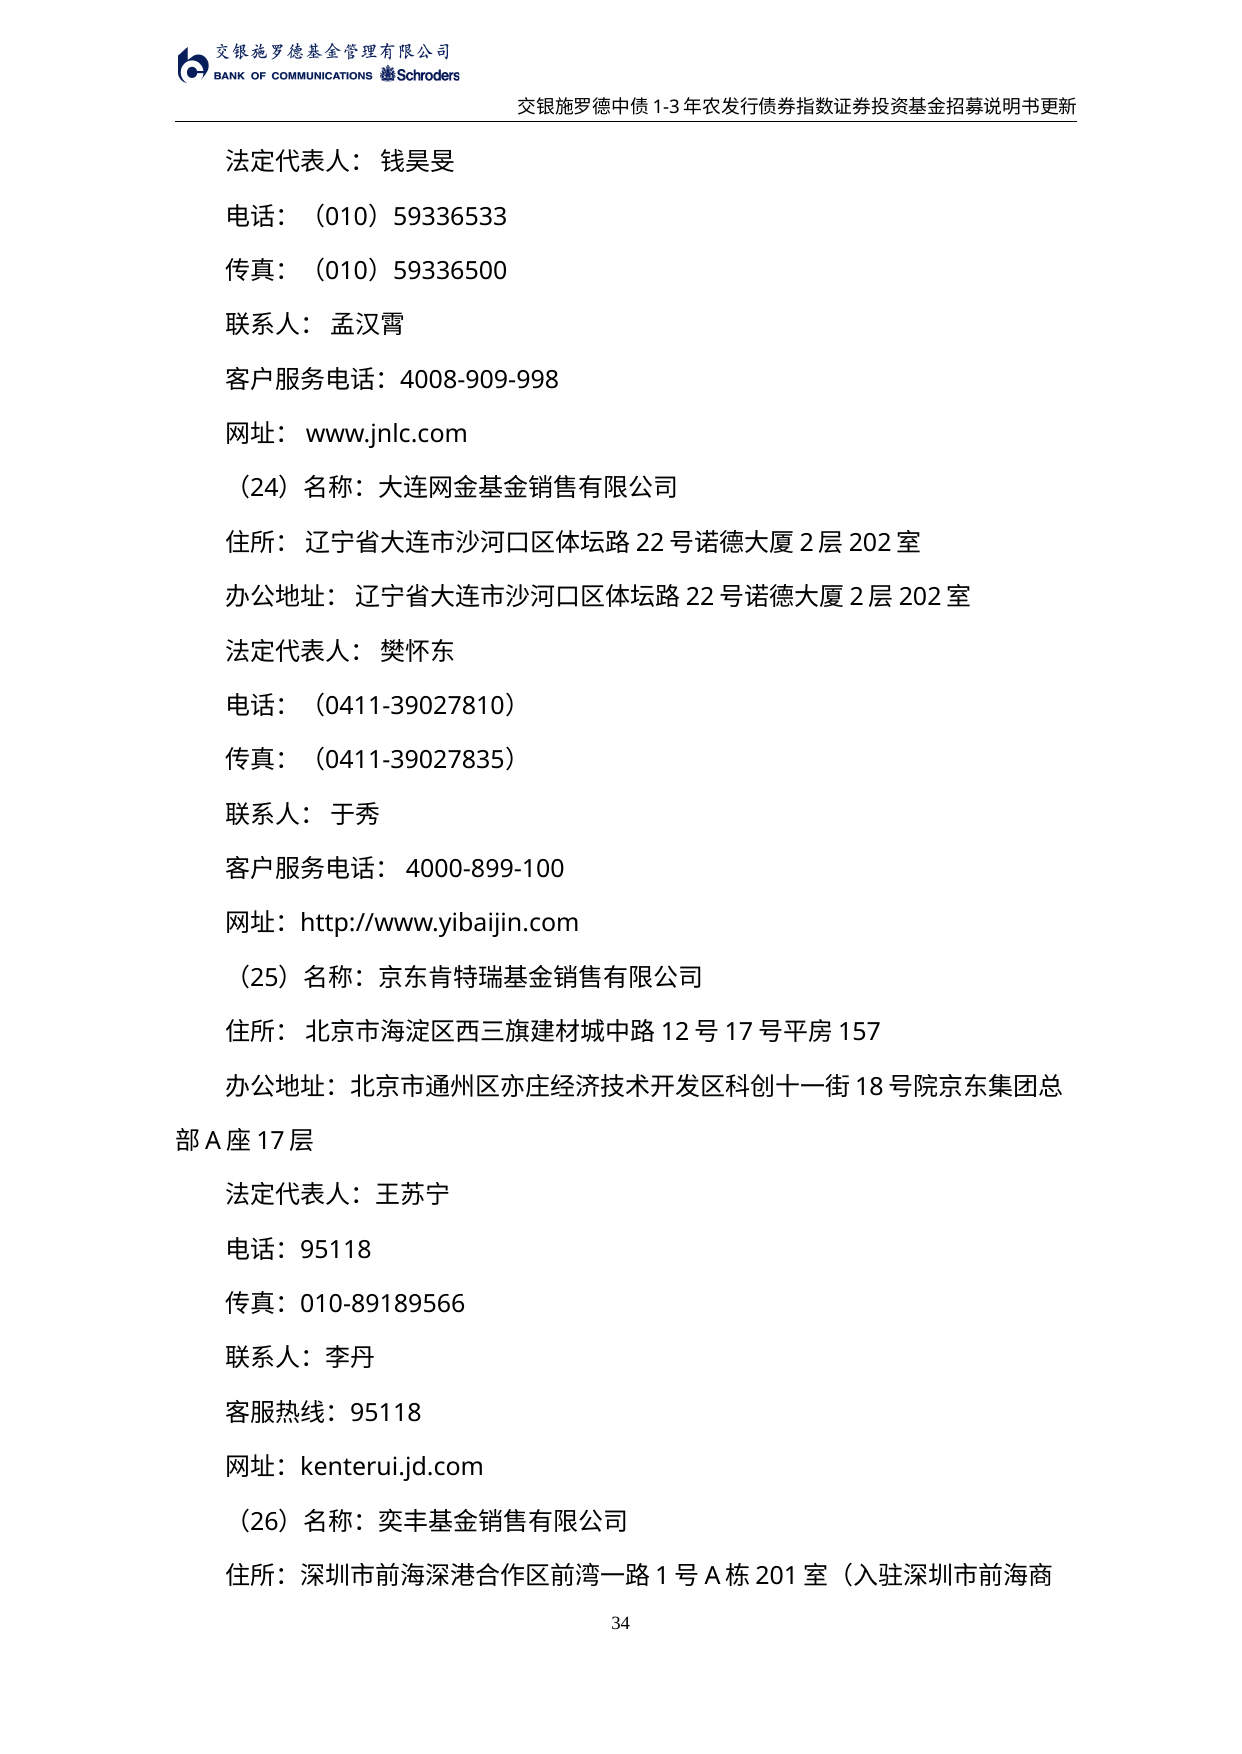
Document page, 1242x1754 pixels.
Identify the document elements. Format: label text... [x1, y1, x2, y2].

text 联系人：李丹 [175, 1338, 1077, 1374]
text 住所： 辽宁省大连市沙河口区体坛路22号诺德大厦2层202室 [175, 522, 1077, 558]
text 法定代表人： 钱昊旻 [175, 142, 1077, 178]
text （26）名称：奕丰基金销售有限公司 [175, 1501, 1077, 1537]
text 电话：（010）59336533 [175, 196, 1077, 232]
text 客户服务电话：4008-909-998 [175, 359, 1077, 395]
text 客服热线：95118 [175, 1392, 1077, 1428]
text （24）名称：大连网金基金销售有限公司 [175, 468, 1077, 504]
text 传真：（010）59336500 [175, 250, 1077, 287]
text 法定代表人： 樊怀东 [175, 631, 1077, 667]
text 网址：kenterui.jd.com [175, 1447, 1077, 1483]
text 网址：http://www.yibaijin.com [175, 903, 1077, 939]
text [175, 1555, 1077, 1592]
text 电话：95118 [175, 1229, 1077, 1265]
text 法定代表人：王苏宁 [175, 1175, 1077, 1211]
text （25）名称：京东肯特瑞基金销售有限公司 [175, 957, 1077, 993]
text 客户服务电话： 4000-899-100 [175, 848, 1077, 885]
text 网址： www.jnlc.com [175, 413, 1077, 450]
text 传真：010-89189566 [175, 1283, 1077, 1320]
text 联系人： 孟汉霄 [175, 305, 1077, 341]
picture [178, 43, 460, 83]
text 传真：（0411-39027835） [175, 740, 1077, 776]
text 住所： 北京市海淀区西三旗建材城中路12号17号平房157 [175, 1012, 1077, 1048]
text 电话：（0411-39027810） [175, 685, 1077, 722]
text 办公地址：北京市通州区亦庄经济技术开发区科创十一街18号院京东集团总部A座17层 [175, 1066, 1077, 1157]
text 联系人： 于秀 [175, 794, 1077, 830]
text 办公地址： 辽宁省大连市沙河口区体坛路22号诺德大厦2层202室 [175, 577, 1077, 613]
